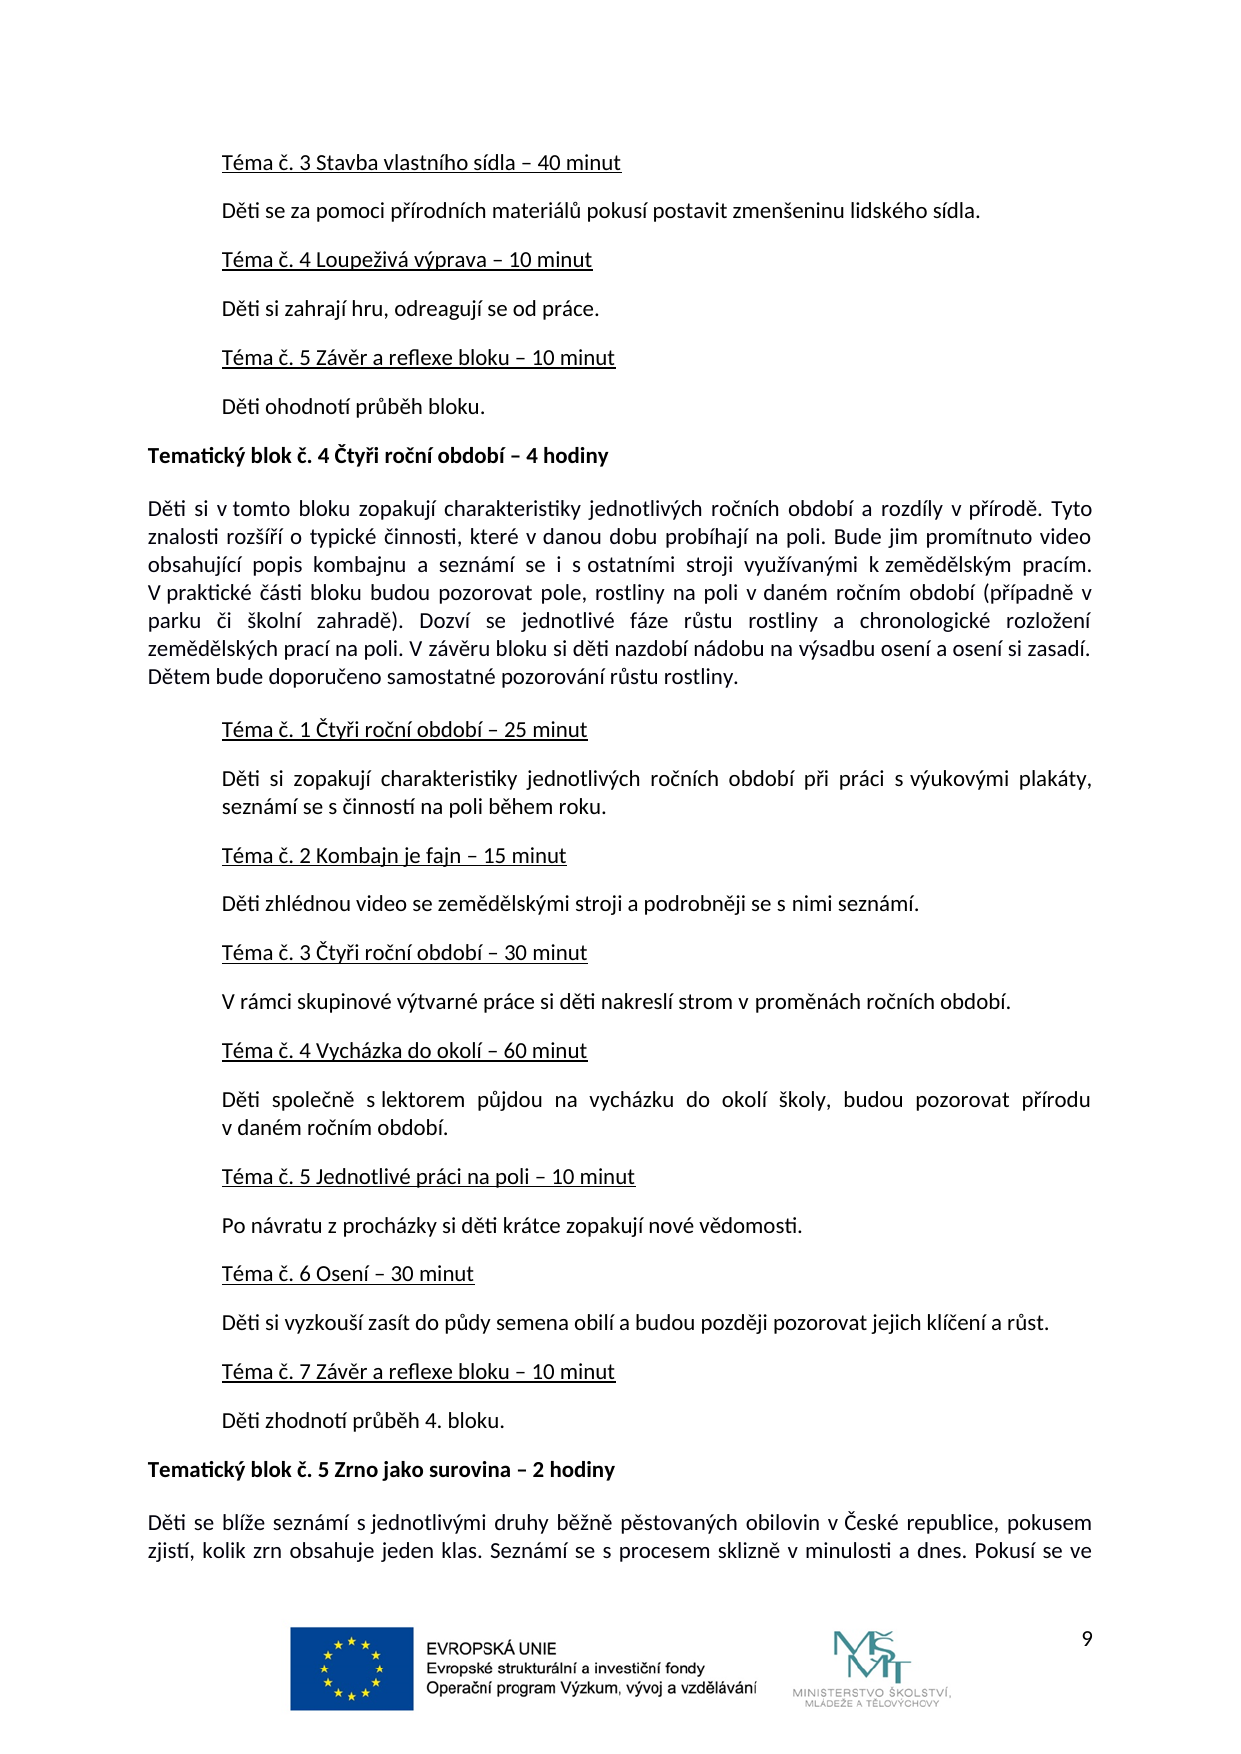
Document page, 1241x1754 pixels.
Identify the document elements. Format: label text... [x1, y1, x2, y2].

text Tematický blok č. 4 Čtyři roční období – 4 hodiny [148, 441, 1092, 469]
text Děti si zopakují charakteristiky jednotlivých ročních období při práci s výukovými plakáty, seznámí se s činností na poli během roku. [222, 764, 1092, 820]
text Tematický blok č. 5 Zrno jako surovina – 2 hodiny [148, 1455, 1092, 1483]
text Téma č. 4 Vycházka do okolí – 60 minut [222, 1036, 1092, 1064]
text Téma č. 3 Čtyři roční období – 30 minut [222, 938, 1092, 966]
text Děti zhodnotí průběh 4. bloku. [222, 1406, 1092, 1434]
text Téma č. 4 Loupeživá výprava – 10 minut [222, 245, 1092, 273]
text Téma č. 5 Závěr a reflexe bloku – 10 minut [222, 343, 1092, 371]
text Děti si zahrají hru, odreagují se od práce. [222, 294, 1092, 322]
text Děti se za pomoci přírodních materiálů pokusí postavit zmenšeninu lidského sídla. [222, 197, 1092, 224]
picture [247, 1584, 993, 1753]
text Děti si v tomto bloku zopakují charakteristiky jednotlivých ročních období a rozdíly v přírodě. Tyto znalosti rozšíří o typické činnosti, které v danou dobu probíhají na poli. Bude jim promítnuto video obsahující popis kombajnu a seznámí se i s ostatními stroji využívanými k zemědělským pracím. V praktické části bloku budou pozorovat pole, rostliny na poli v daném ročním období (případně v parku či školní zahradě). Dozví se jednotlivé fáze růstu rostliny a chronologické rozložení zemědělských prací na poli. V závěru bloku si děti nazdobí nádobu na výsadbu osení a osení si zasadí. Dětem bude doporučeno samostatné pozorování růstu rostliny. [148, 494, 1092, 690]
text Téma č. 5 Jednotlivé práci na poli – 10 minut [222, 1162, 1092, 1190]
text Děti ohodnotí průběh bloku. [222, 392, 1092, 420]
text Děti společně s lektorem půjdou na vycházku do okolí školy, budou pozorovat přírodu v daném ročním období. [222, 1085, 1092, 1141]
text Téma č. 1 Čtyři roční období – 25 minut [222, 715, 1092, 743]
text Téma č. 7 Závěr a reflexe bloku – 10 minut [222, 1357, 1092, 1385]
text Téma č. 6 Osení – 30 minut [222, 1259, 1092, 1288]
text V rámci skupinové výtvarné práce si děti nakreslí strom v proměnách ročních období. [222, 987, 1092, 1015]
text Děti zhlédnou video se zemědělskými stroji a podrobněji se s nimi seznámí. [222, 889, 1092, 918]
text Děti si vyzkouší zasít do půdy semena obilí a budou později pozorovat jejich klíčení a růst. [222, 1308, 1092, 1336]
text Po návratu z procházky si děti krátce zopakují nové vědomosti. [222, 1211, 1092, 1239]
text Téma č. 3 Stavba vlastního sídla – 40 minut [222, 148, 1092, 176]
text Téma č. 2 Kombajn je fajn – 15 minut [222, 841, 1092, 869]
